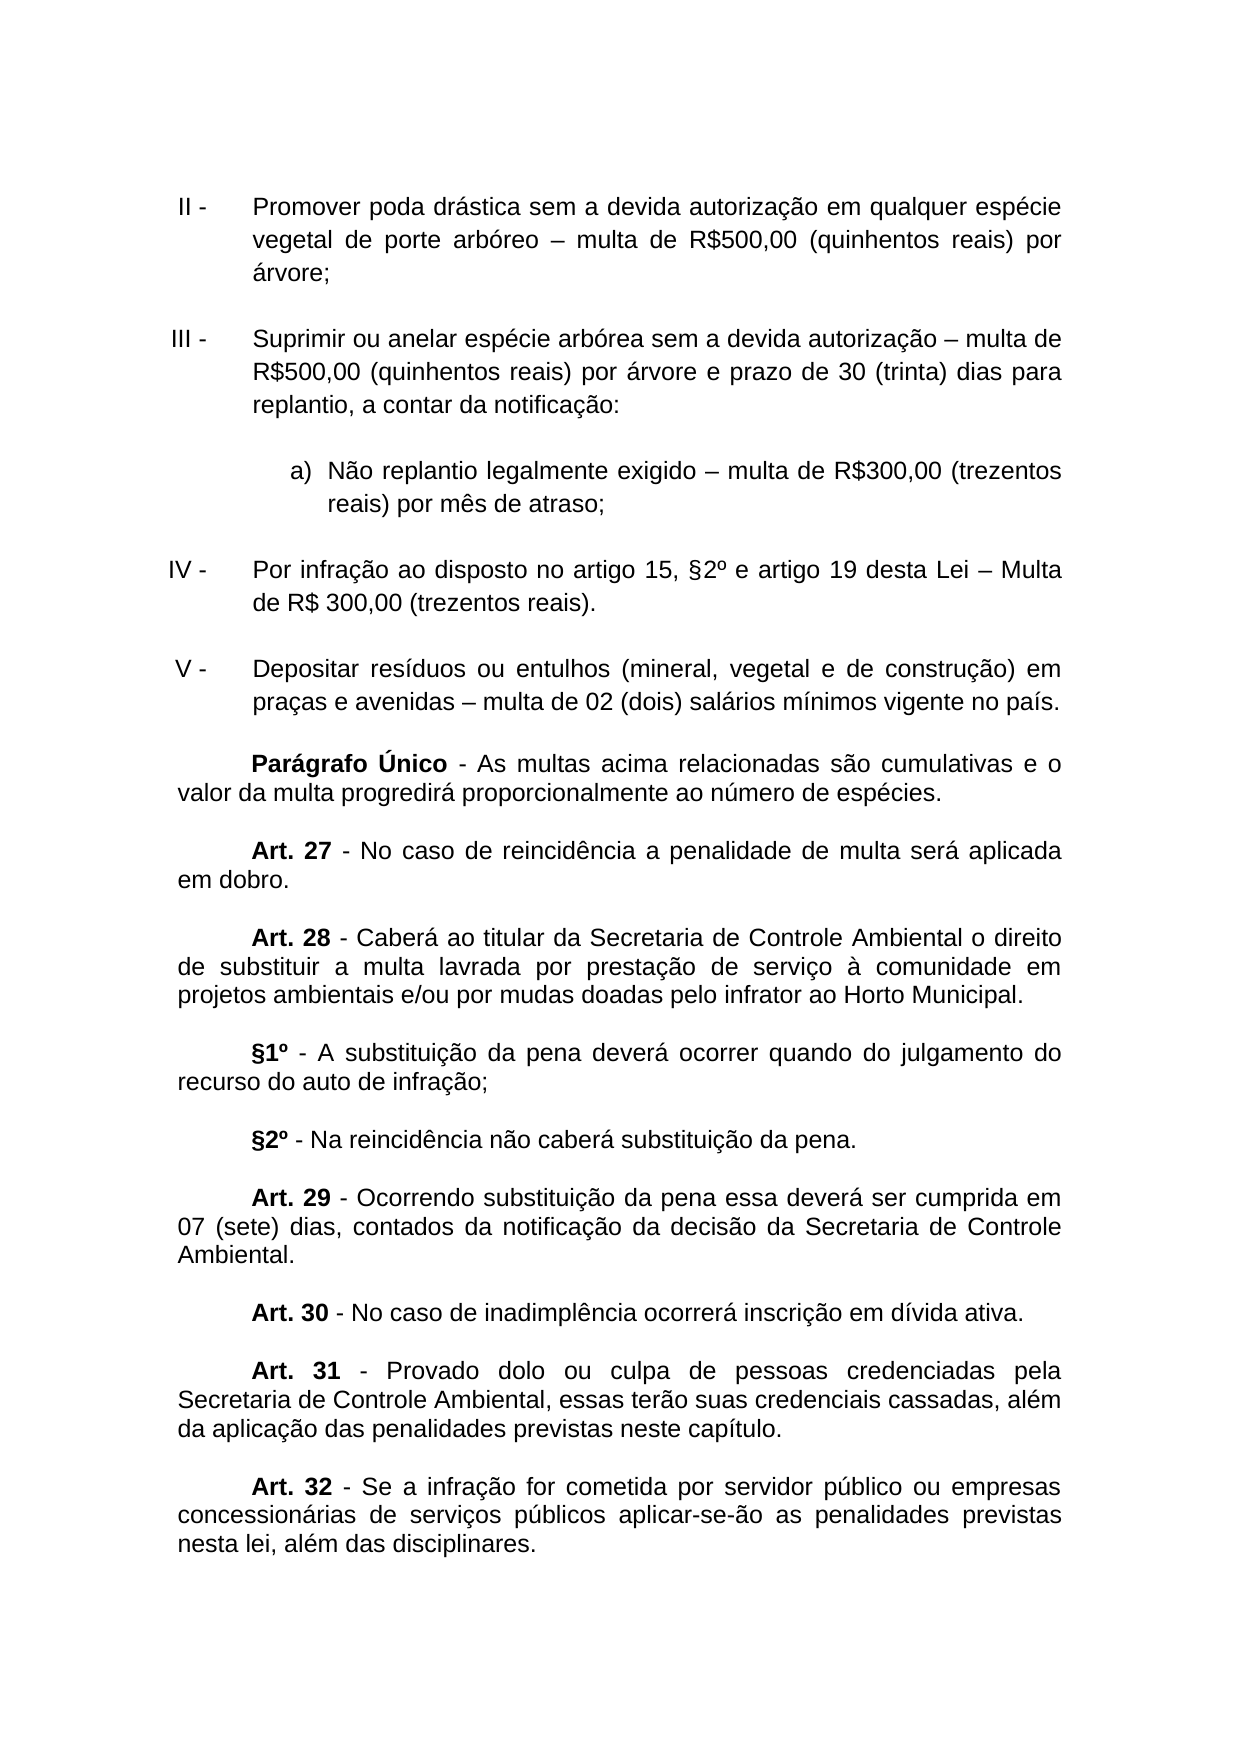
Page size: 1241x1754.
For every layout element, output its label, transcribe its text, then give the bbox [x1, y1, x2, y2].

text Art. 32 - Se a infração for cometida por servidor público ou empresas concessionárias de serviços públicos aplicar-se-ão as penalidades previstas nesta lei, além das disciplinares. [177, 1472, 1063, 1558]
list Promover poda drástica sem a devida autorização em qualquer espécie vegetal de porte arbóreo – multa de R$500,00 (quinhentos reais) por árvore; [207, 192, 1063, 287]
text §2º - Na reincidência não caberá substituição da pena. [177, 1125, 1063, 1154]
text §1º - A substituição da pena deverá ocorrer quando do julgamento do recurso do auto de infração; [177, 1038, 1063, 1096]
list Depositar resíduos ou entulhos (mineral, vegetal e de construção) em praças e avenidas – multa de 02 (dois) salários mínimos vigente no país. [207, 654, 1063, 716]
text Parágrafo Único - As multas acima relacionadas são cumulativas e o valor da multa progredirá proporcionalmente ao número de espécies. [177, 749, 1063, 807]
text Art. 29 - Ocorrendo substituição da pena essa deverá ser cumprida em 07 (sete) dias, contados da notificação da decisão da Secretaria de Controle Ambiental. [177, 1183, 1063, 1269]
text Art. 30 - No caso de inadimplência ocorrerá inscrição em dívida ativa. [177, 1298, 1063, 1327]
list Suprimir ou anelar espécie arbórea sem a devida autorização – multa de R$500,00 (quinhentos reais) por árvore e prazo de 30 (trinta) dias para replantio, a contar da notificação: [207, 324, 1063, 419]
text Art. 27 - No caso de reincidência a penalidade de multa será aplicada em dobro. [177, 836, 1063, 894]
text Art. 28 - Caberá ao titular da Secretaria de Controle Ambiental o direito de substituir a multa lavrada por prestação de serviço à comunidade em projetos ambientais e/ou por mudas doadas pelo infrator ao Horto Municipal. [177, 923, 1063, 1009]
list Não replantio legalmente exigido – multa de R$300,00 (trezentos reais) por mês de atraso; [290, 456, 1063, 518]
text Art. 31 - Provado dolo ou culpa de pessoas credenciadas pela Secretaria de Controle Ambiental, essas terão suas credenciais cassadas, além da aplicação das penalidades previstas neste capítulo. [177, 1356, 1063, 1442]
list Por infração ao disposto no artigo 15, §2º e artigo 19 desta Lei – Multa de R$ 300,00 (trezentos reais). [207, 555, 1063, 617]
